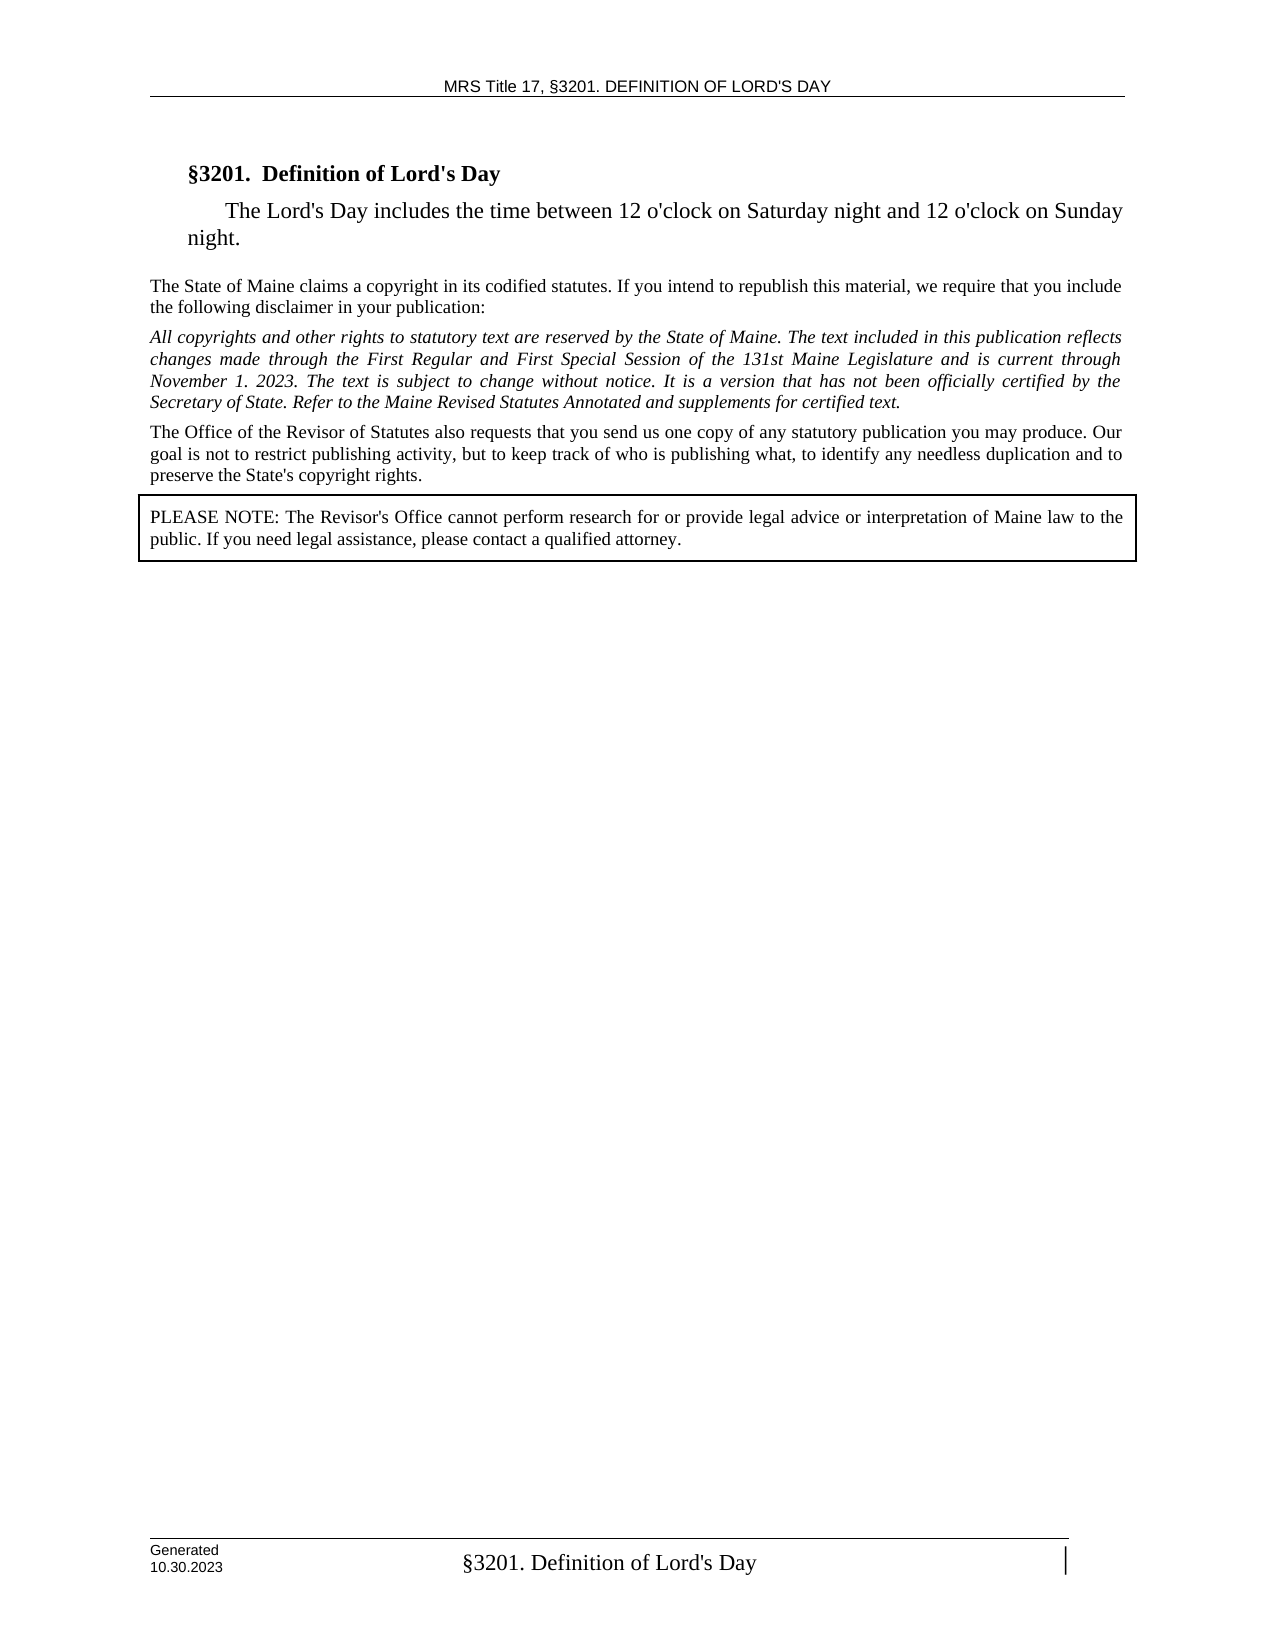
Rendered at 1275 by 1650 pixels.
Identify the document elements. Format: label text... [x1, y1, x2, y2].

text All copyrights and other rights to statutory text are reserved by the State of Maine. The text included in this publication reflects changes made through the First Regular and First Special Session of the 131st Maine Legislature and is current through November 1. 2023 . The text is subject to change without notice. It is a version that has not been officially certified by the Secretary of State. Refer to the Maine Revised Statutes Annotated and supplements for certified text. [150, 326, 1125, 413]
text The State of Maine claims a copyright in its codified statutes. If you intend to republish this material, we require that you include the following disclaimer in your publication: [150, 275, 1125, 318]
text §3201. Definition of Lord's Day [187, 160, 1125, 187]
text The Office of the Revisor of Statutes also requests that you send us one copy of any statutory publication you may produce. Our goal is not to restrict publishing activity, but to keep track of who is publishing what, to identify any needless duplication and to preserve the State's copyright rights. [150, 421, 1125, 486]
text PLEASE NOTE: The Revisor's Office cannot perform research for or provide legal advice or interpretation of Maine law to the public. If you need legal assistance, please contact a qualified attorney. [140, 496, 1135, 560]
text The Lord's Day includes the time between 12 o'clock on Saturday night and 12 o'clock on Sunday night. [187, 197, 1125, 250]
